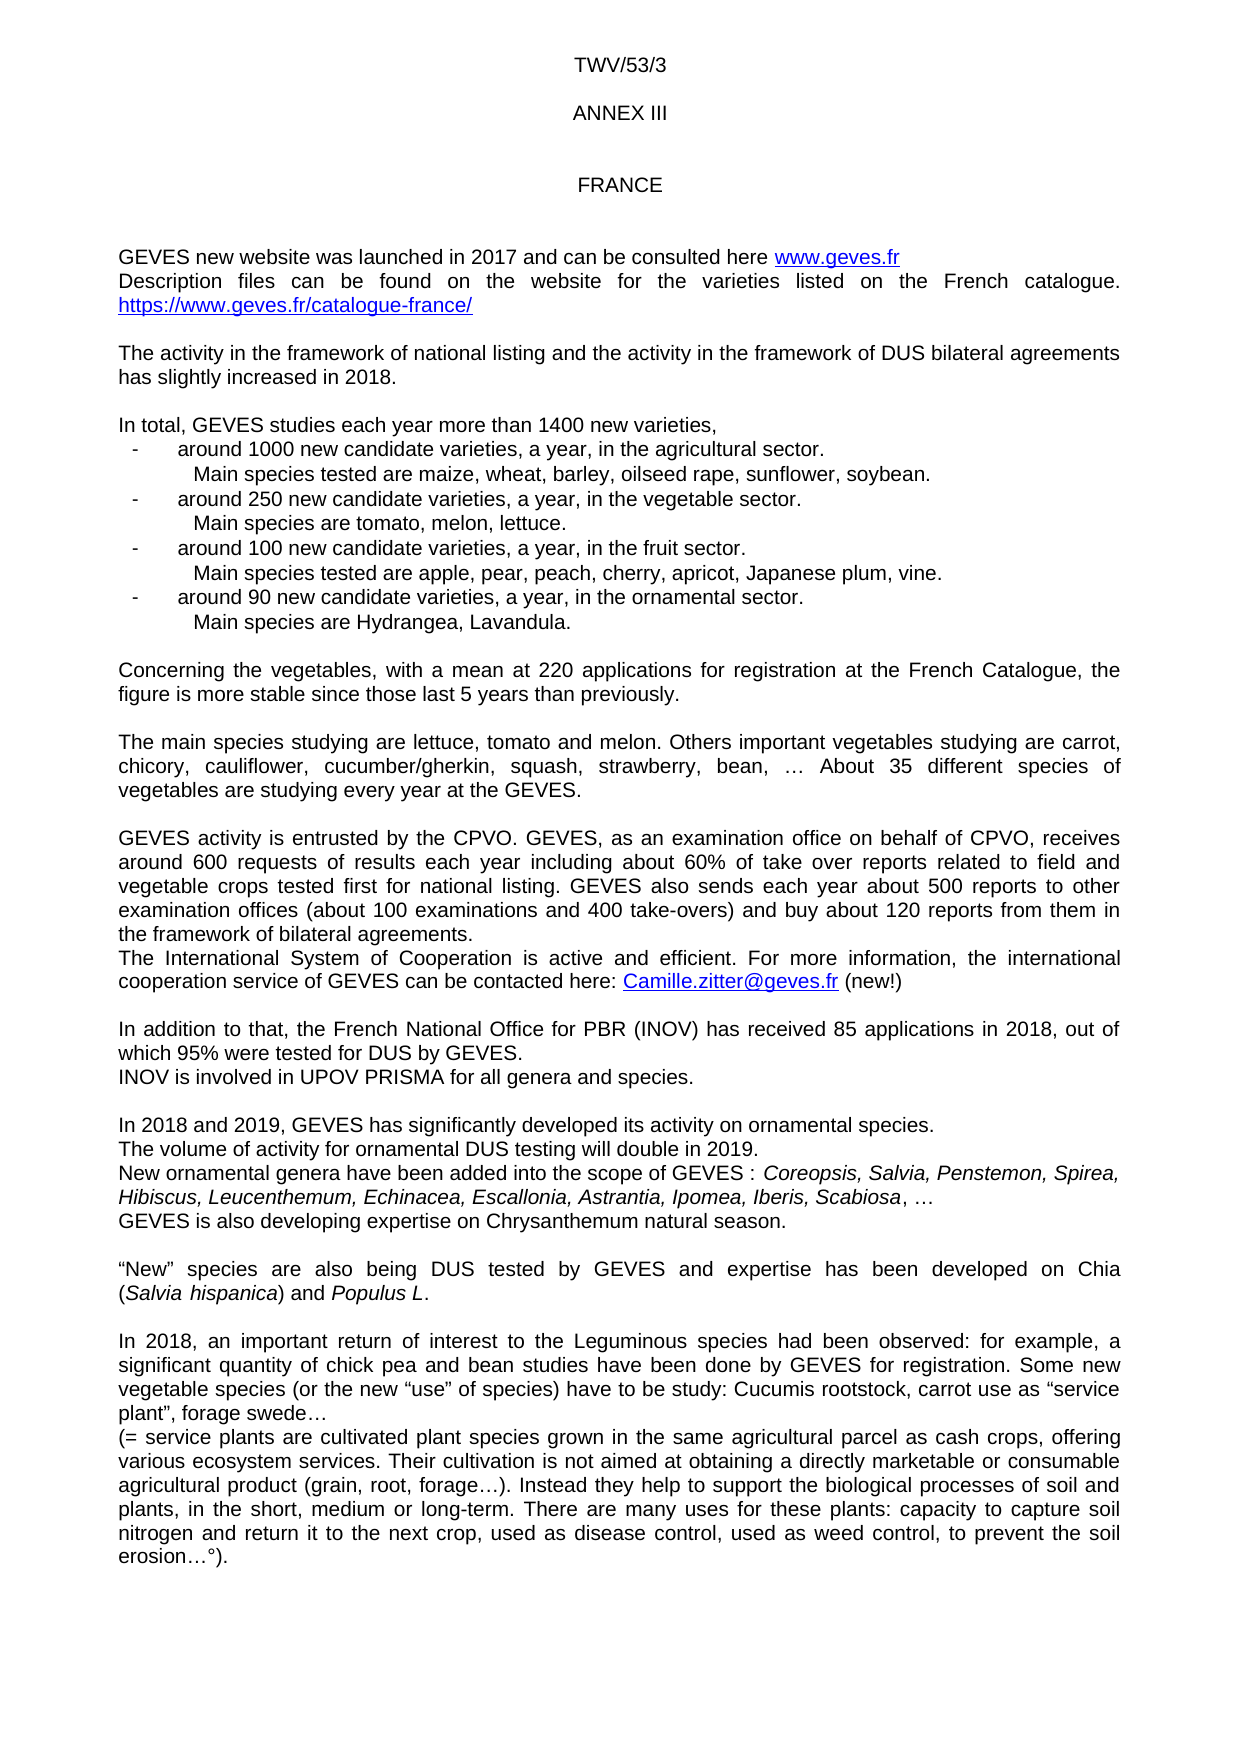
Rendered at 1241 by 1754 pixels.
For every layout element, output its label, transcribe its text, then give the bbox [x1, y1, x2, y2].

text GEVES activity is entrusted by the CPVO. GEVES, as an examination office on behalf of CPVO, receives around 600 requests of results each year including about 60% of take over reports related to field and vegetable crops tested first for national listing. GEVES also sends each year about 500 reports to other examination offices (about 100 examinations and 400 take-overs) and buy about 120 reports from them in the framework of bilateral agreements. [118, 826, 1122, 945]
text Main species are Hydrangea, Lavandula. [134, 610, 1122, 634]
text In addition to that, the French National Office for PBR (INOV) has received 85 applications in 2018, out of which 95% were tested for DUS by GEVES. [118, 1017, 1122, 1065]
text Concerning the vegetables, with a mean at 220 applications for registration at the French Catalogue, the figure is more stable since those last 5 years than previously. [118, 658, 1122, 706]
text Main species tested are maize, wheat, barley, oilseed rape, sunflower, soybean. [134, 462, 1122, 486]
text The main species studying are lettuce, tomato and melon. Others important vegetables studying are carrot, chicory, cauliflower, cucumber/gherkin, squash, strawberry, bean, … About 35 different species of vegetables are studying every year at the GEVES. [118, 730, 1122, 802]
list around 1000 new candidate varieties, a year, in the agricultural sector. [132, 436, 1122, 462]
text In 2018, an important return of interest to the Leguminous species had been observed: for example, a significant quantity of chick pea and bean studies have been done by GEVES for registration. Some new vegetable species (or the new “use” of species) have to be study: Cucumis rootstock, carrot use as “service plant”, forage swede… [118, 1329, 1122, 1424]
text New ornamental genera have been added into the scope of GEVES : Coreopsis, Salvia, Penstemon, Spirea, Hibiscus, Leucenthemum, Echinacea, Escallonia, Astrantia, Ipomea, Iberis, Scabiosa, … [118, 1161, 1122, 1209]
text In total, GEVES studies each year more than 1400 new varieties, [118, 412, 1122, 436]
text Main species are tomato, melon, lettuce. [134, 511, 1122, 535]
text Description files can be found on the website for the varieties listed on the French catalogue. https://www.geves.fr/catalogue-france/ [118, 269, 1122, 317]
text The International System of Cooperation is active and efficient. For more information, the international cooperation service of GEVES can be contacted here: Camille.zitter@geves.fr (new!) [118, 945, 1122, 993]
text GEVES is also developing expertise on Chrysanthemum natural season. [118, 1209, 1122, 1233]
text The volume of activity for ornamental DUS testing will double in 2019. [118, 1137, 1122, 1161]
list around 100 new candidate varieties, a year, in the fruit sector. [132, 535, 1122, 561]
text INOV is involved in UPOV PRISMA for all genera and species. [118, 1065, 1122, 1089]
text Main species tested are apple, pear, peach, cherry, apricot, Japanese plum, vine. [134, 561, 1122, 584]
list around 90 new candidate varieties, a year, in the ornamental sector. [132, 584, 1122, 610]
text FRANCE [118, 173, 1122, 197]
text “New” species are also being DUS tested by GEVES and expertise has been developed on Chia (Salvia hispanica) and Populus L. [118, 1257, 1122, 1305]
text GEVES new website was launched in 2017 and can be consulted here www.geves.fr [118, 245, 1122, 269]
text (= service plants are cultivated plant species grown in the same agricultural parcel as cash crops, offering various ecosystem services. Their cultivation is not aimed at obtaining a directly marketable or consumable agricultural product (grain, root, forage…). Instead they help to support the biological processes of soil and plants, in the short, medium or long-term. There are many uses for these plants: capacity to capture soil nitrogen and return it to the next crop, used as disease control, used as weed control, to prevent the soil erosion…°). [118, 1424, 1122, 1568]
text In 2018 and 2019, GEVES has significantly developed its activity on ornamental species. [118, 1113, 1122, 1137]
text The activity in the framework of national listing and the activity in the framework of DUS bilateral agreements has slightly increased in 2018. [118, 341, 1122, 388]
list around 250 new candidate varieties, a year, in the vegetable sector. [132, 486, 1122, 511]
